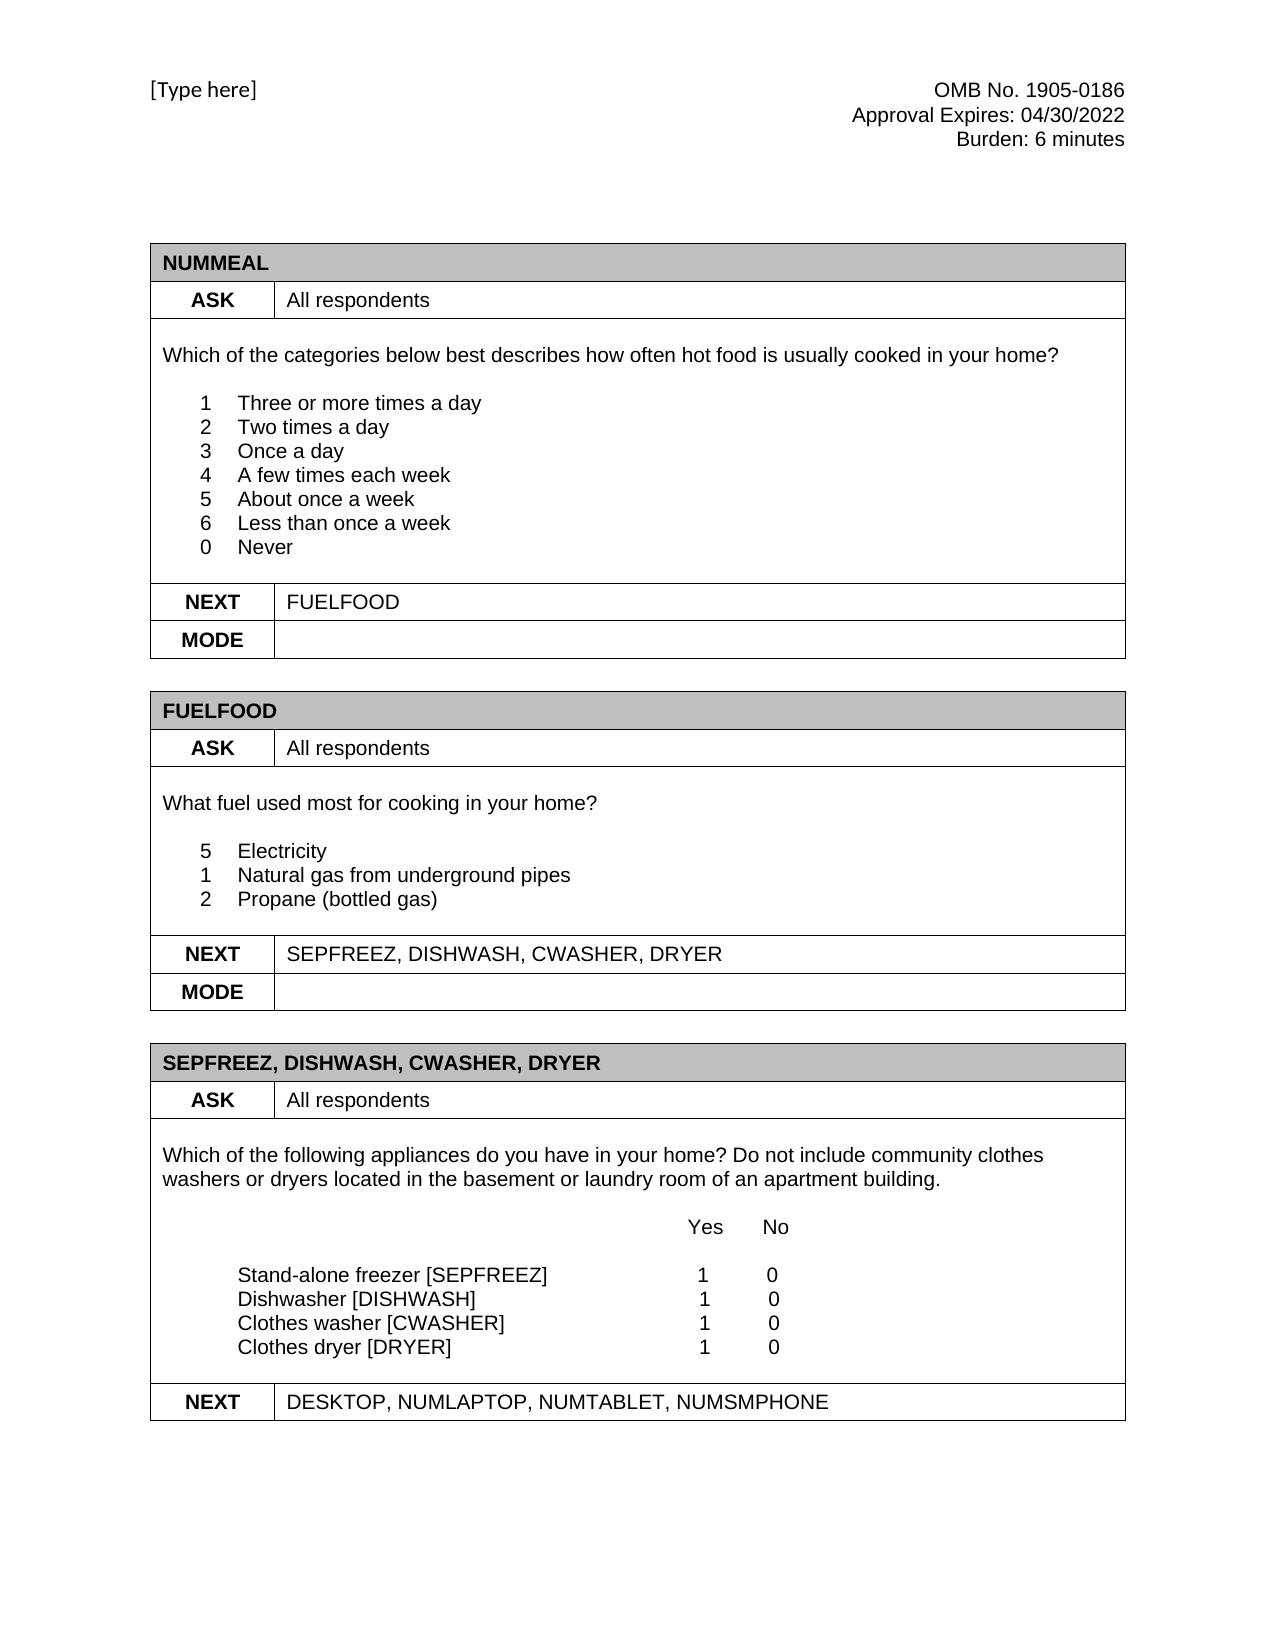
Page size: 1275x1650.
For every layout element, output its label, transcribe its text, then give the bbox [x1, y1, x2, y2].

table_cell All respondents [275, 1082, 1125, 1118]
table_cell DESKTOP, NUMLAPTOP, NUMTABLET, NUMSMPHONE [275, 1384, 1125, 1420]
table_cell MODE [151, 974, 274, 1010]
table_cell All respondents [275, 282, 1125, 318]
table_header NUMMEAL [151, 244, 1125, 281]
table_cell ASK [151, 1082, 274, 1118]
table_cell ASK [151, 730, 274, 766]
table_cell FUELFOOD [275, 584, 1125, 620]
table_cell Which of the categories below best describes how often hot food is usually cooked in your home? Three or more times a day Two times a day Once a day A few times each week About once a week Less than once a week Never [151, 319, 1125, 583]
table_cell NEXT [151, 584, 274, 620]
table_cell NEXT [151, 936, 274, 972]
table_cell All respondents [275, 730, 1125, 766]
table_cell ASK [151, 282, 274, 318]
table_cell NEXT [151, 1384, 274, 1420]
table_cell What fuel used most for cooking in your home? Electricity Natural gas from underground pipes Propane (bottled gas) [151, 767, 1125, 935]
table_cell [275, 974, 1125, 1010]
table_header SEPFREEZ, DISHWASH, CWASHER, DRYER [151, 1044, 1125, 1081]
table_cell SEPFREEZ, DISHWASH, CWASHER, DRYER [275, 936, 1125, 972]
table_cell [275, 621, 1125, 658]
table_cell MODE [151, 621, 274, 658]
table_header FUELFOOD [151, 692, 1125, 729]
table_cell Which of the following appliances do you have in your home? Do not include community clothes washers or dryers located in the basement or laundry room of an apartment building. Yes No Stand-alone freezer [SEPFREEZ] 1 0 Dishwasher [DISHWASH] 1 0 Clothes washer [CWASHER] 1 0 Clothes dryer [DRYER] 1 0 [151, 1119, 1125, 1383]
